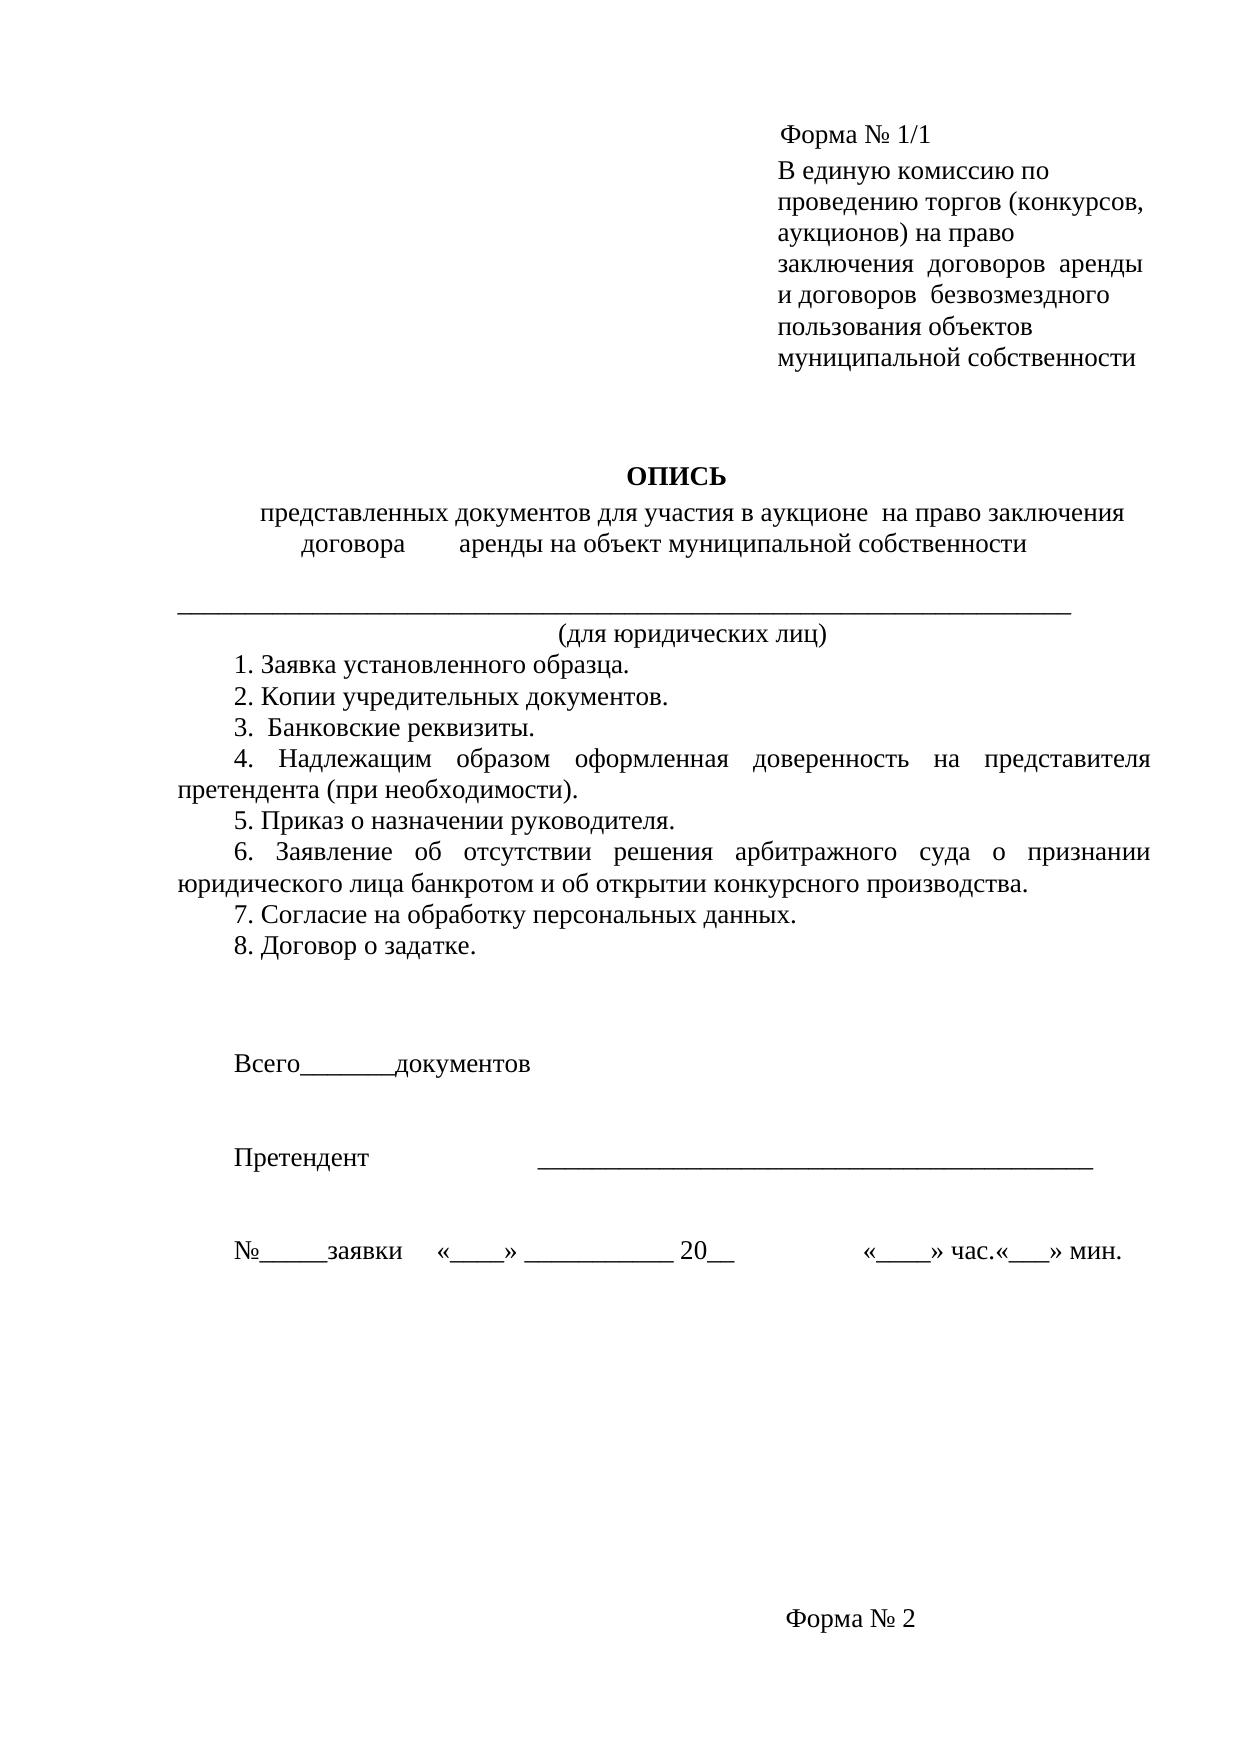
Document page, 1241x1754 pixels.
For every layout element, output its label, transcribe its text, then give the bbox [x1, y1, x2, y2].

text 6. Заявление об отсутствии решения арбитражного суда о признании юридического лица банкротом и об открытии конкурсного производства. [177, 836, 1152, 898]
text Форма № 2 [177, 1602, 1152, 1633]
text 7. Согласие на обработку персональных данных. [177, 898, 1152, 929]
text 2. Копии учредительных документов. [233, 680, 1152, 711]
text №_____заявки «____» ___________ 20__ «____» час.«___» мин. [177, 1234, 1152, 1265]
text 3. Банковские реквизиты. [177, 711, 1152, 742]
subtitle ОПИСЬ [177, 460, 1152, 491]
subtitle Форма № 1/1 [177, 118, 1152, 149]
text 1. Заявка установленного образца. [177, 649, 1152, 680]
text представленных документов для участия в аукционе на право заключения договора аренды на объект муниципальной собственности [177, 496, 1152, 558]
text __________________________________________________________________ [177, 558, 1152, 617]
text Претендент _________________________________________ [177, 1141, 1152, 1172]
text 5. Приказ о назначении руководителя. [177, 804, 1152, 836]
text 4. Надлежащим образом оформленная доверенность на представителя претендента (при необходимости). [177, 742, 1152, 804]
text В единую комиссию по проведению торгов (конкурсов, аукционов) на право заключения договоров аренды и договоров безвозмездного пользования объектов муниципальной собственности [777, 154, 1152, 372]
text Всего_______документов [177, 1047, 1152, 1078]
text 8. Договор о задатке. [177, 929, 1152, 960]
text (для юридических лиц) [177, 617, 1152, 649]
